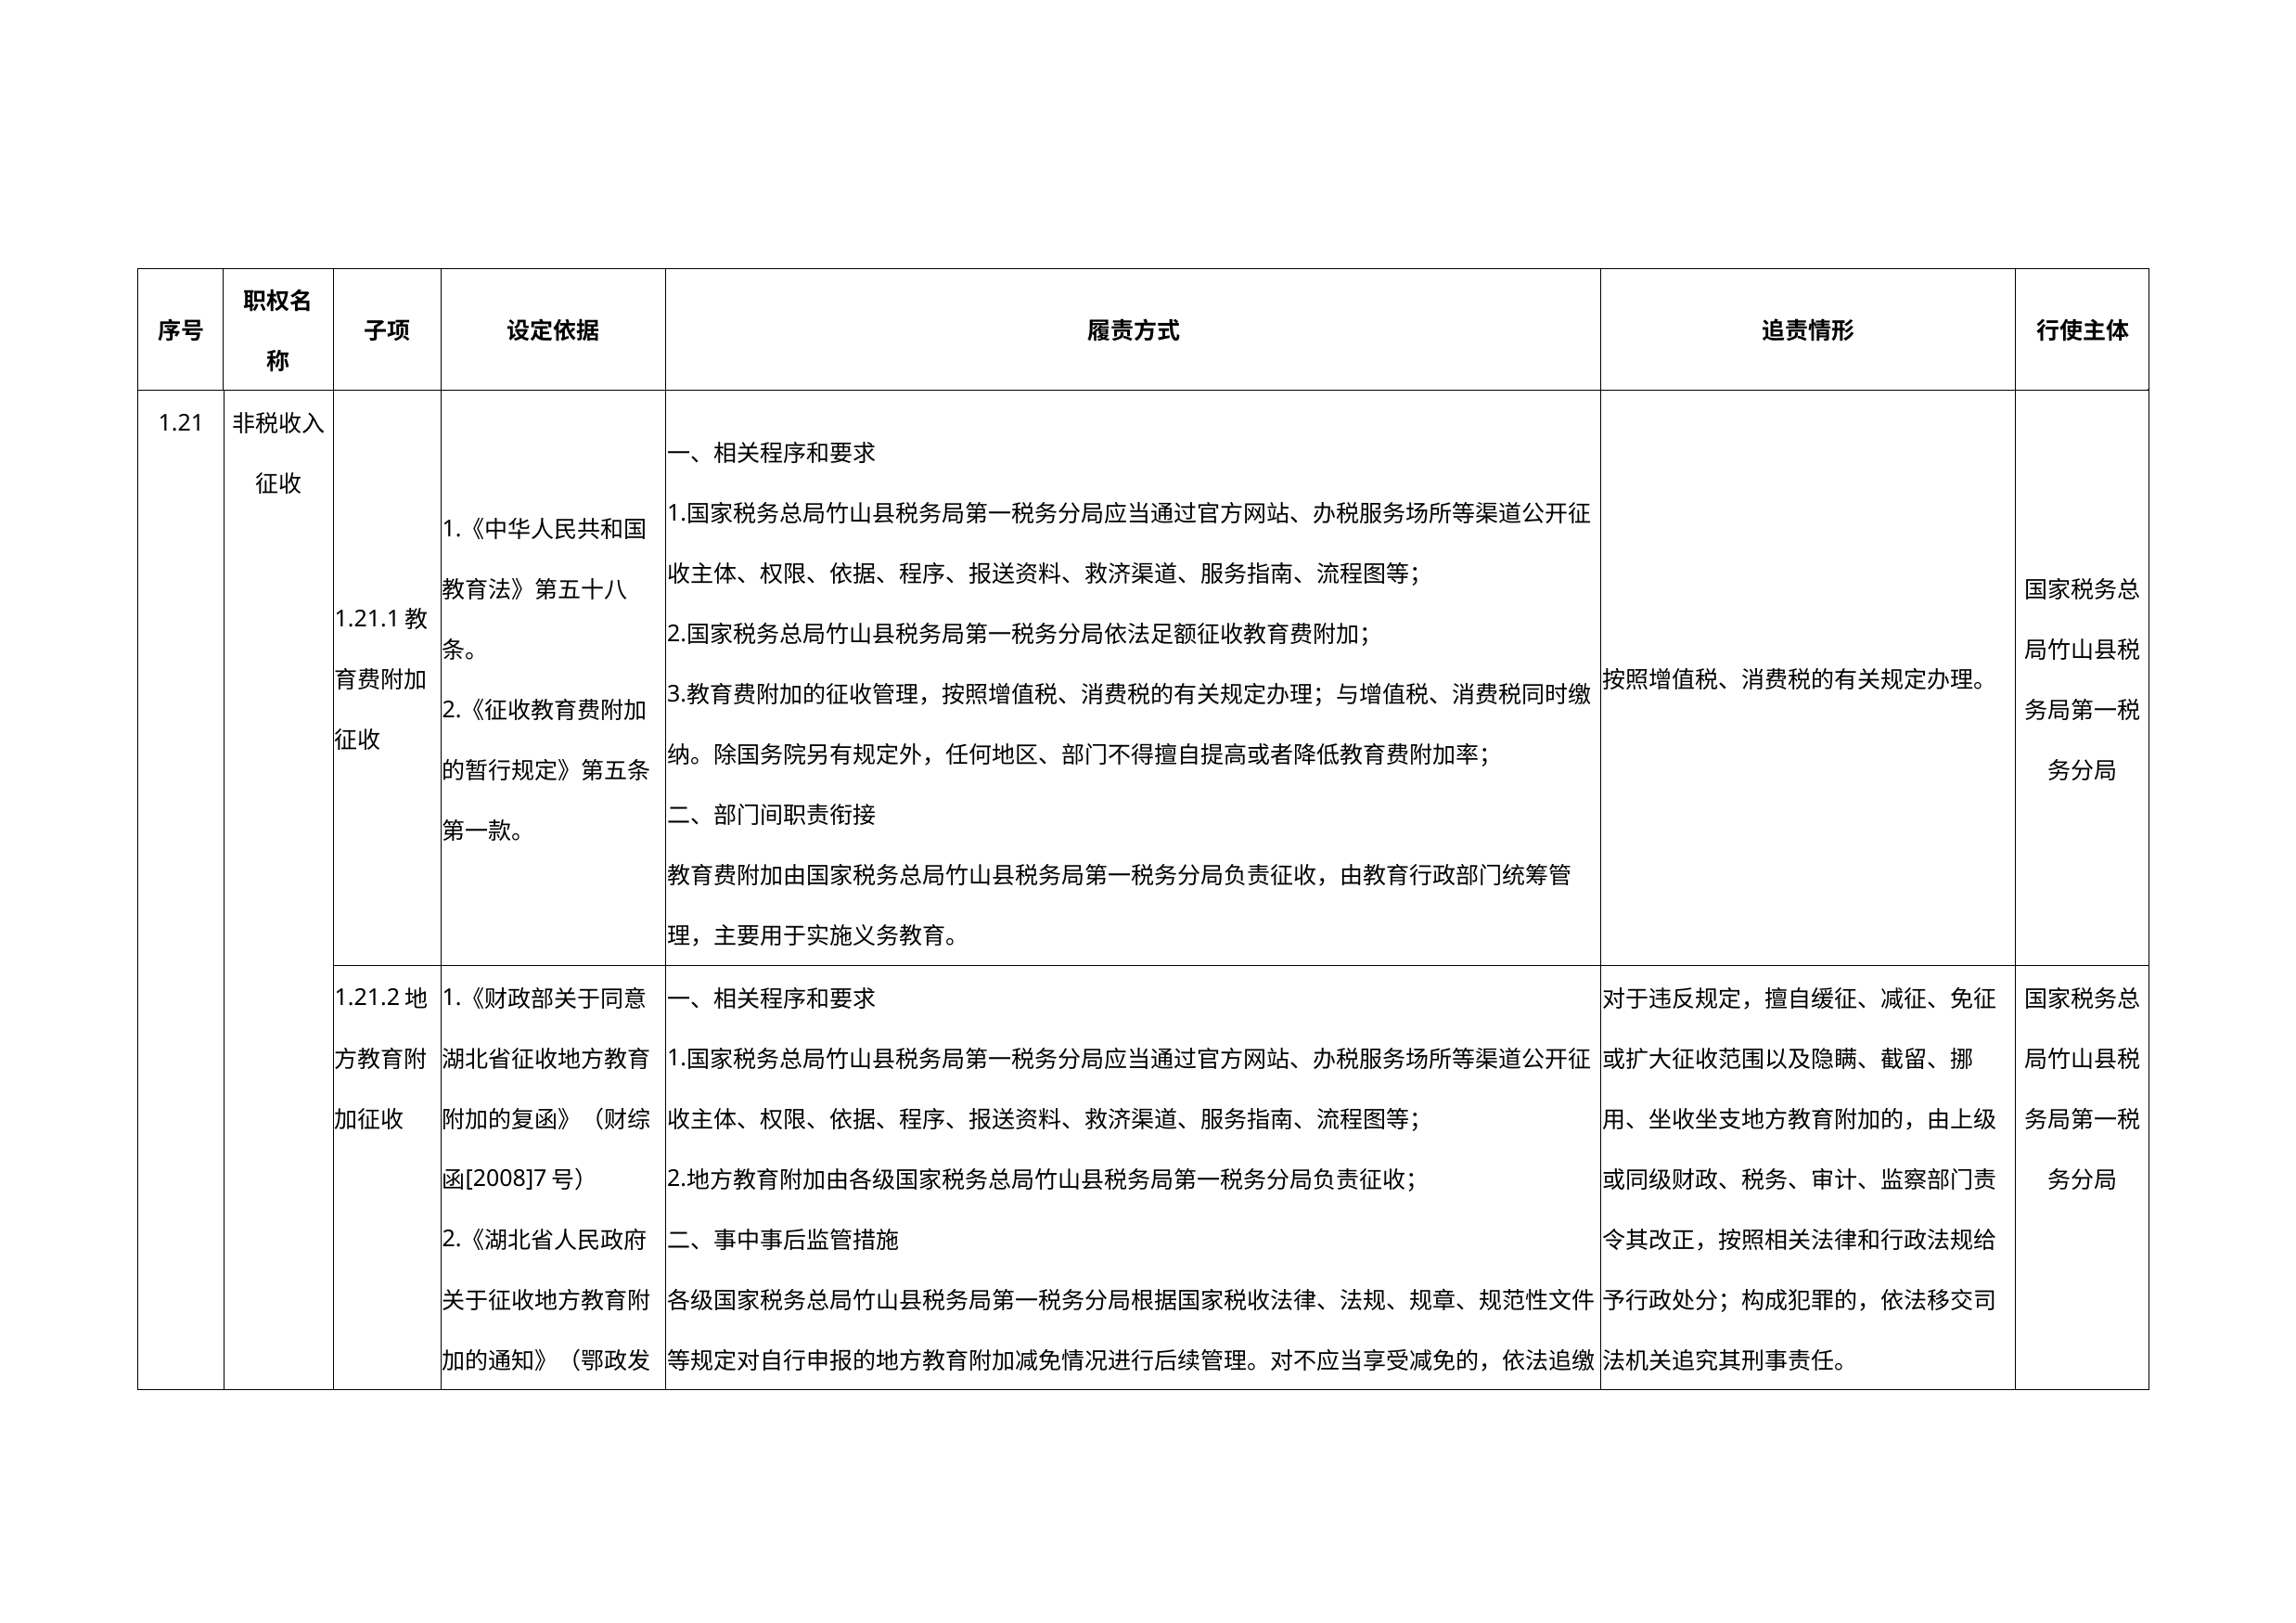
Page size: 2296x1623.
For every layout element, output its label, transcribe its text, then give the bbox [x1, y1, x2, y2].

table_cell 按照增值税、消费税的有关规定办理。 [1601, 391, 2015, 964]
table_cell 国家税务总局竹山县税务局第一税务分局 [2016, 391, 2148, 964]
table_header 序号 [138, 269, 223, 390]
table_cell 非税收入征收 [224, 391, 333, 1389]
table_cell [1601, 966, 2015, 1389]
table_cell 1.21.2地方教育附加征收 [334, 966, 441, 1389]
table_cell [442, 966, 665, 1389]
table_cell 1.21.1教育费附加征收 [334, 391, 441, 964]
table_header 履责方式 [666, 269, 1600, 390]
table_header 职权名称 [224, 269, 333, 390]
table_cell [666, 966, 1600, 1389]
table_cell 1.《中华人民共和国教育法》第五十八条。 2.《征收教育费附加的暂行规定》第五条第一款。 [442, 391, 665, 964]
table_cell 一、相关程序和要求 1.国家税务总局竹山县税务局第一税务分局应当通过官方网站、办税服务场所等渠道公开征收主体、权限、依据、程序、报送资料、救济渠道、服务指南、流程图等； 2.国家税务总局竹山县税务局第一税务分局依法足额征收教育费附加； 3.教育费附加的征收管理，按照增值税、消费税的有关规定办理；与增值税、消费税同时缴纳。除国务院另有规定外，任何地区、部门不得擅自提高或者降低教育费附加率； 二、部门间职责衔接 教育费附加由国家税务总局竹山县税务局第一税务分局负责征收，由教育行政部门统筹管理，主要用于实施义务教育。 [666, 391, 1600, 964]
table_header 追责情形 [1601, 269, 2015, 390]
table_cell 1.21 [138, 391, 224, 1389]
table_header 设定依据 [442, 269, 665, 390]
table_header 行使主体 [2016, 269, 2148, 390]
table_cell 国家税务总局竹山县税务局第一税务分局 [2016, 966, 2148, 1389]
table_header 子项 [334, 269, 441, 390]
